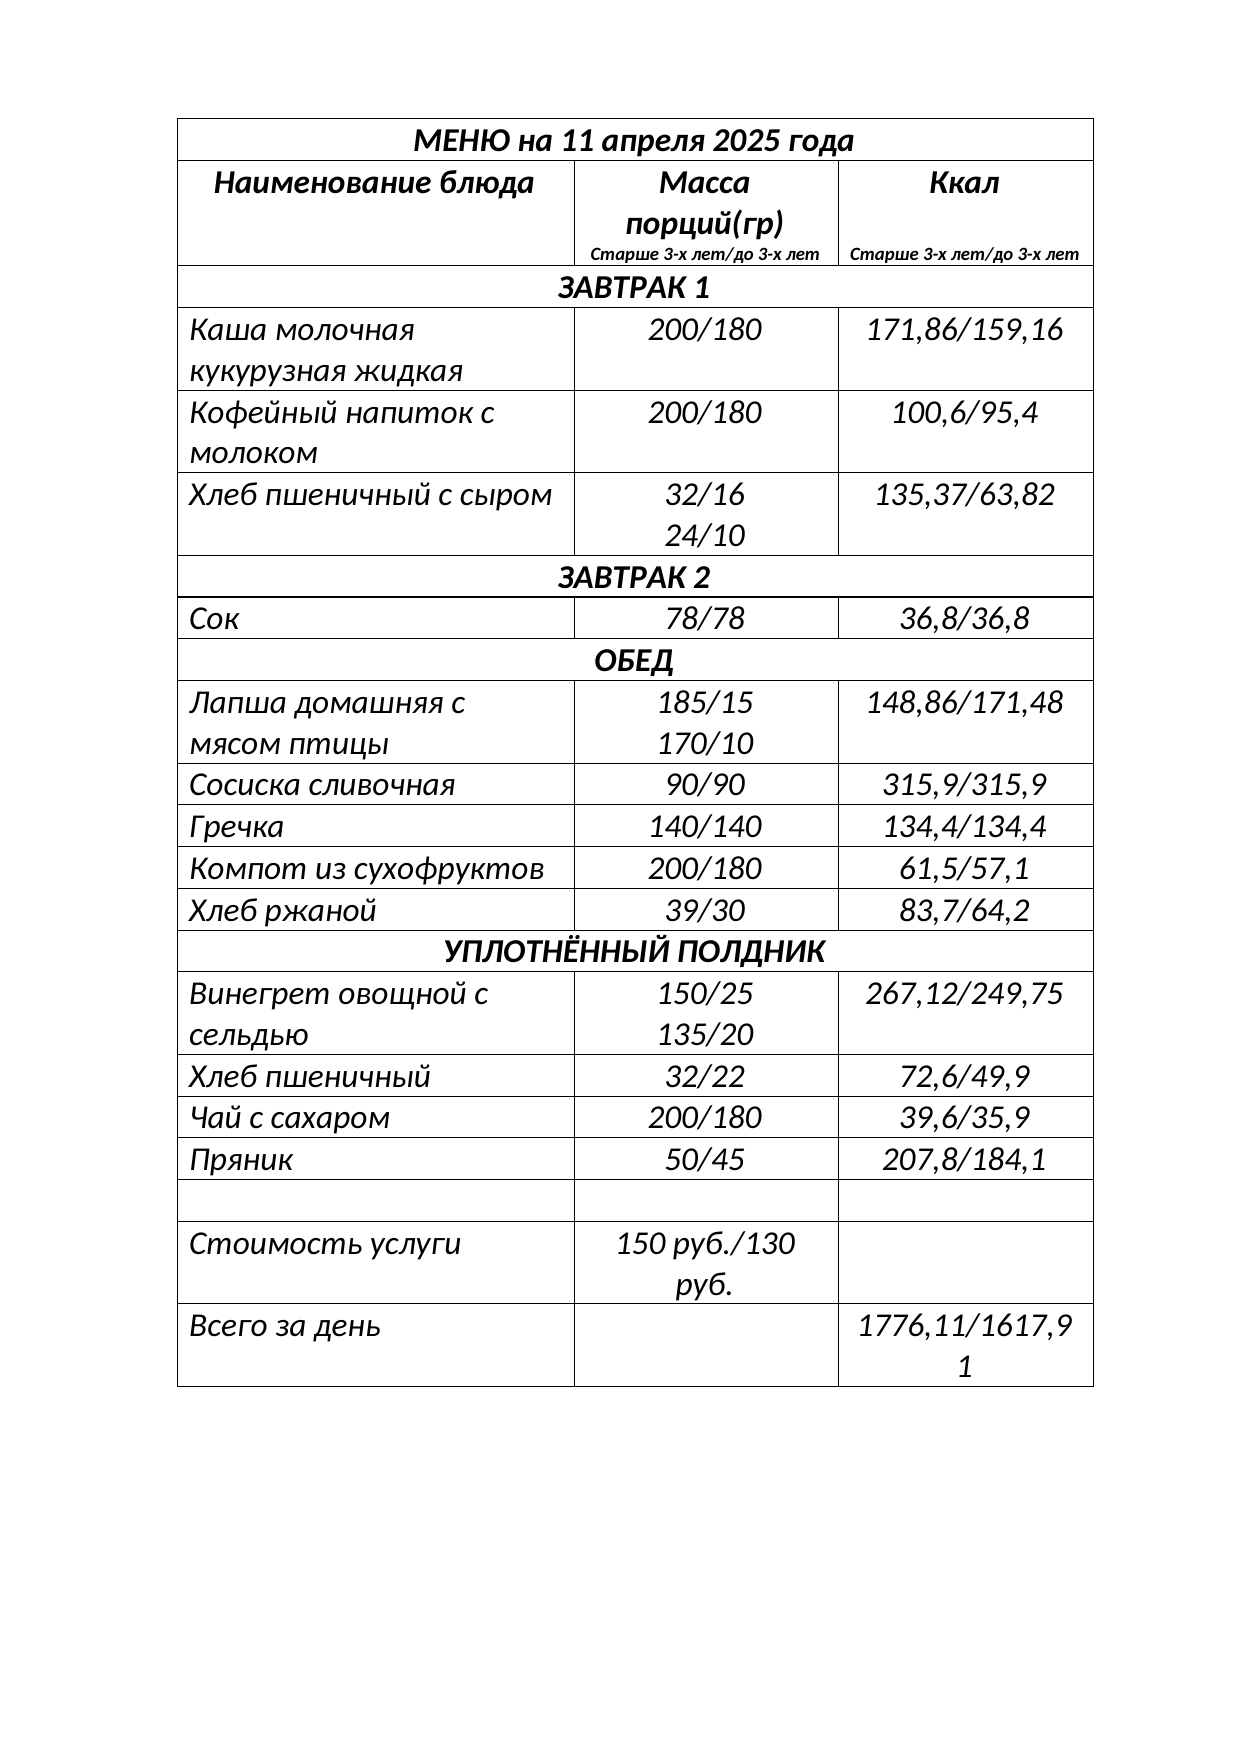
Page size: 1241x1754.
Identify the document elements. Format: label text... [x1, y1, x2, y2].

table_cell 83,7/64,2 [839, 889, 1093, 929]
table_cell Стоимость услуги [178, 1222, 574, 1303]
table_cell ЗАВТРАК 2 [178, 556, 1093, 596]
table_cell Пряник [178, 1138, 574, 1179]
table_cell Гречка [178, 805, 574, 846]
table_cell 200/180 [575, 1097, 838, 1137]
table_cell Масса порций(гр) Старше 3-х лет/до 3-х лет [575, 161, 838, 265]
table_cell 1776,11/1617,91 [839, 1304, 1093, 1386]
table_cell ОБЕД [178, 639, 1093, 680]
table_cell ЗАВТРАК 1 [178, 266, 1093, 307]
table_cell 78/78 [575, 598, 838, 638]
table_cell Сок [178, 598, 574, 638]
table_cell 140/140 [575, 805, 838, 846]
table_cell 61,5/57,1 [839, 847, 1093, 888]
table_cell 207,8/184,1 [839, 1138, 1093, 1179]
table_cell Винегрет овощной с сельдью [178, 972, 574, 1054]
table_cell 185/15 170/10 [575, 681, 838, 762]
table_cell 315,9/315,9 [839, 764, 1093, 804]
table_cell Каша молочная кукурузная жидкая [178, 308, 574, 389]
table_cell 171,86/159,16 [839, 308, 1093, 389]
table_cell 50/45 [575, 1138, 838, 1179]
table_cell Сосиска сливочная [178, 764, 574, 804]
table_cell [575, 1180, 838, 1221]
table_cell [178, 1180, 574, 1221]
table_cell [839, 1180, 1093, 1221]
table_cell УПЛОТНЁННЫЙ ПОЛДНИК [178, 931, 1093, 971]
table_cell Ккал Старше 3-х лет/до 3-х лет [839, 161, 1093, 265]
table_cell 100,6/95,4 [839, 391, 1093, 472]
table_cell [839, 1222, 1093, 1303]
table_cell Компот из сухофруктов [178, 847, 574, 888]
table_cell 200/180 [575, 847, 838, 888]
table_cell Хлеб ржаной [178, 889, 574, 929]
table_cell 72,6/49,9 [839, 1055, 1093, 1096]
table_cell 150 руб./130 руб. [575, 1222, 838, 1303]
table_cell 200/180 [575, 391, 838, 472]
table_cell 32/22 [575, 1055, 838, 1096]
table_cell [575, 1304, 838, 1386]
table_cell Лапша домашняя с мясом птицы [178, 681, 574, 762]
table_cell 150/25 135/20 [575, 972, 838, 1054]
table_cell 267,12/249,75 [839, 972, 1093, 1054]
table_cell 39/30 [575, 889, 838, 929]
table_cell Хлеб пшеничный с сыром [178, 473, 574, 554]
table_cell Всего за день [178, 1304, 574, 1386]
table_cell 90/90 [575, 764, 838, 804]
table_header МЕНЮ на 11 апреля 2025 года [178, 119, 1093, 160]
table_cell 36,8/36,8 [839, 598, 1093, 638]
table_cell 135,37/63,82 [839, 473, 1093, 554]
table_cell 134,4/134,4 [839, 805, 1093, 846]
table_cell Хлеб пшеничный [178, 1055, 574, 1096]
table_cell 200/180 [575, 308, 838, 389]
table_cell 148,86/171,48 [839, 681, 1093, 762]
table_cell Чай с сахаром [178, 1097, 574, 1137]
table_cell Кофейный напиток с молоком [178, 391, 574, 472]
table_cell 32/16 24/10 [575, 473, 838, 554]
table_cell 39,6/35,9 [839, 1097, 1093, 1137]
table_cell Наименование блюда [178, 161, 574, 265]
